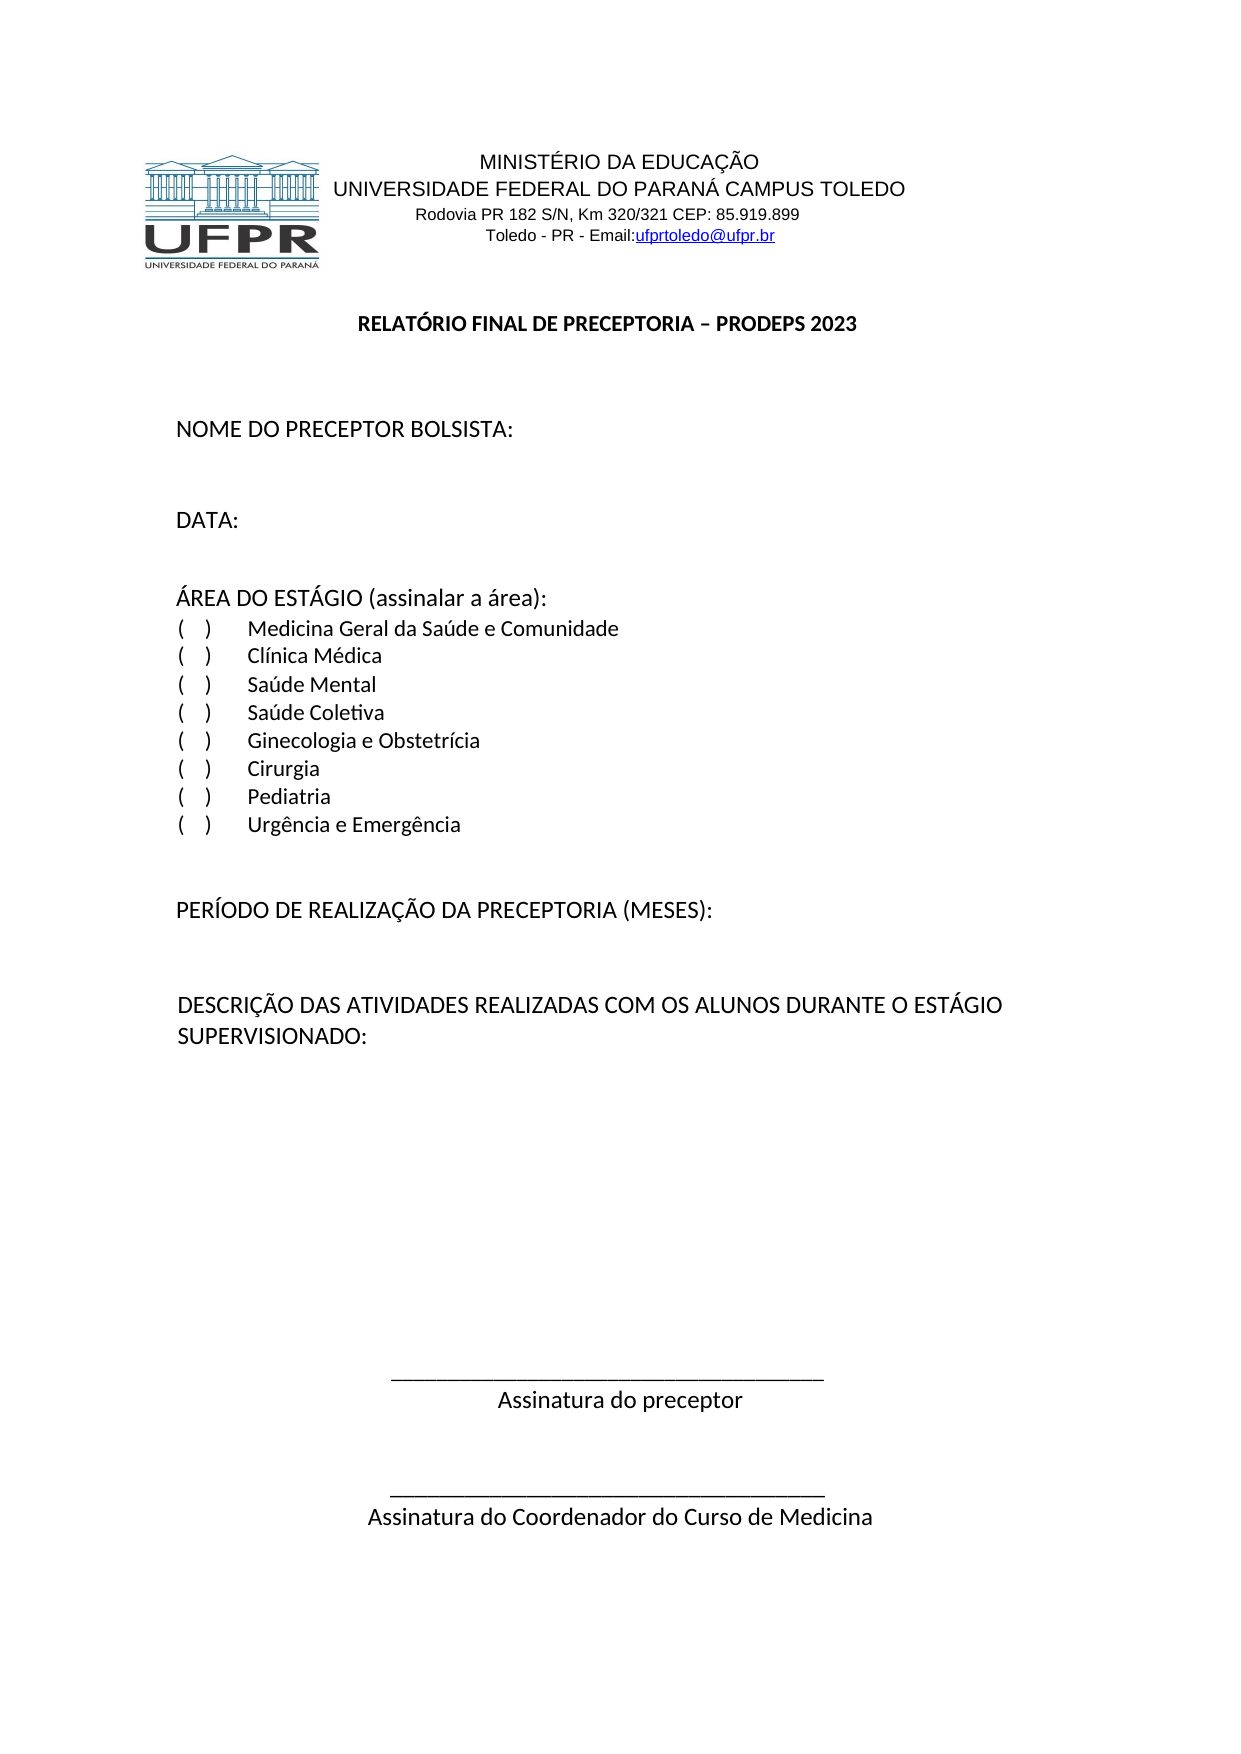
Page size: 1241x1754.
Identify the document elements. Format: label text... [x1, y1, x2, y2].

table_cell ( ) [177, 782, 247, 810]
picture [142, 151, 322, 272]
table_cell Cirurgia [248, 754, 625, 782]
table_cell Clínica Médica [248, 642, 625, 670]
table_cell Urgência e Emergência [248, 810, 625, 838]
table_cell ( ) [177, 754, 247, 782]
table_cell ( ) [177, 810, 247, 838]
text PERÍODO DE REALIZAÇÃO DA PRECEPTORIA (MESES): [176, 894, 1038, 924]
table_cell ( ) [177, 642, 247, 670]
table_cell Saúde Mental [248, 670, 625, 698]
table_cell ( ) [177, 670, 247, 698]
text ______________________________________ [177, 1356, 1038, 1384]
text Assinatura do Coordenador do Curso de Medicina [368, 1501, 1038, 1531]
text ___________________________________ [177, 1470, 1038, 1501]
table_cell ( ) [177, 698, 247, 726]
text ÁREA DO ESTÁGIO (assinalar a área): [176, 582, 655, 612]
text DESCRIÇÃO DAS ATIVIDADES REALIZADAS COM OS ALUNOS DURANTE O ESTÁGIO SUPERVISIONADO: [177, 989, 1038, 1051]
table_cell Saúde Coletiva [248, 698, 625, 726]
table_cell Pediatria [248, 782, 625, 810]
text DATA: [176, 504, 1038, 535]
table_header Medicina Geral da Saúde e Comunidade [248, 614, 625, 642]
table_cell ( ) [177, 726, 247, 754]
text Assinatura do preceptor [203, 1384, 1038, 1414]
text NOME DO PRECEPTOR BOLSISTA: [176, 414, 1038, 444]
table_header ( ) [177, 614, 247, 642]
table_cell Ginecologia e Obstetrícia [248, 726, 625, 754]
text RELATÓRIO FINAL DE PRECEPTORIA – PRODEPS 2023 [177, 309, 1038, 337]
